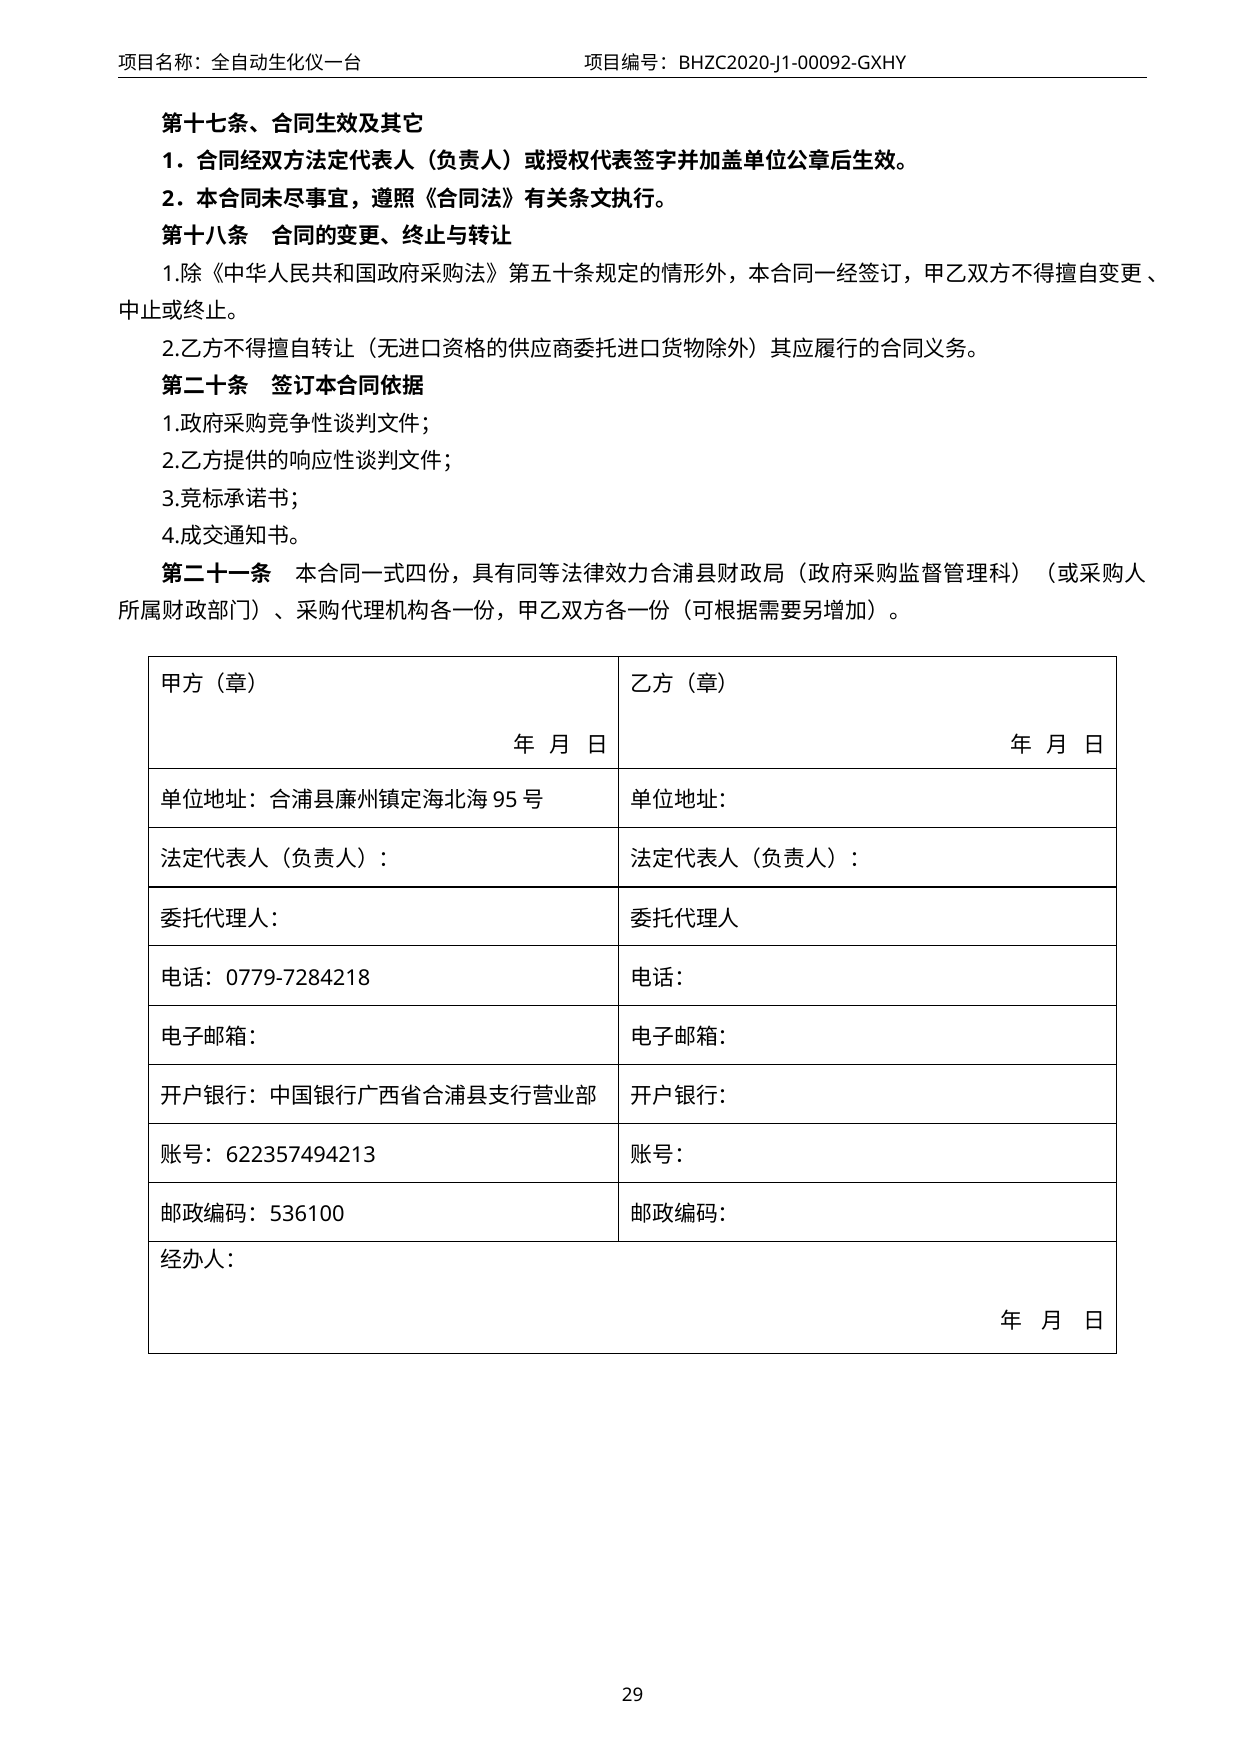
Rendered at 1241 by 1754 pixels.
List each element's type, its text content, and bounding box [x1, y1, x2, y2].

table_cell 经办人： 年 月 日 [149, 1242, 1116, 1353]
table_cell 委托代理人： [149, 888, 618, 945]
table_cell 电话：0779-7284218 [149, 946, 618, 1004]
table_cell 电子邮箱： [149, 1006, 618, 1063]
table_cell 邮政编码：536100 [149, 1183, 618, 1241]
table_cell 账号： [619, 1124, 1116, 1182]
text 第二十一条 本合同一式四份，具有同等法律效力合浦县财政局（政府采购监督管理科）（或采购人所属财政部门）、采购代理机构各一份，甲乙双方各一份（可根据需要另增加）。 [118, 551, 1147, 626]
table_cell 委托代理人 [619, 888, 1116, 945]
table_cell 单位地址：合浦县廉州镇定海北海95号 [149, 769, 618, 827]
text 第二十条 签订本合同依据 [118, 364, 1147, 401]
text 3.竞标承诺书； [118, 476, 1147, 514]
table_cell 开户银行：中国银行广西省合浦县支行营业部 [149, 1065, 618, 1123]
text 4.成交通知书。 [118, 514, 1147, 551]
table_cell 邮政编码： [619, 1183, 1116, 1241]
text 2．本合同未尽事宜，遵照《合同法》有关条文执行。 [118, 176, 1147, 214]
text 第十八条 合同的变更、终止与转让 [118, 214, 1147, 251]
text 第十七条、合同生效及其它 [118, 101, 1147, 139]
text 2.乙方不得擅自转让（无进口资格的供应商委托进口货物除外）其应履行的合同义务。 [118, 326, 1147, 364]
table_header 甲方（章） 年 月 日 [149, 657, 618, 768]
table_cell 电子邮箱： [619, 1006, 1116, 1063]
text 1．合同经双方法定代表人（负责人）或授权代表签字并加盖单位公章后生效。 [118, 139, 1147, 176]
text 2.乙方提供的响应性谈判文件； [118, 439, 1147, 476]
table_cell 法定代表人（负责人）： [149, 828, 618, 886]
table_cell 账号：622357494213 [149, 1124, 618, 1182]
table_cell 开户银行： [619, 1065, 1116, 1123]
text 1.除《中华人民共和国政府采购法》第五十条规定的情形外，本合同一经签订，甲乙双方不得擅自变更、中止或终止。 [118, 251, 1147, 326]
table_cell 单位地址： [619, 769, 1116, 827]
table_cell 电话： [619, 946, 1116, 1004]
table_header 乙方（章） 年 月 日 [619, 657, 1116, 768]
table_cell 法定代表人（负责人）： [619, 828, 1116, 886]
text 1.政府采购竞争性谈判文件； [118, 401, 1147, 439]
